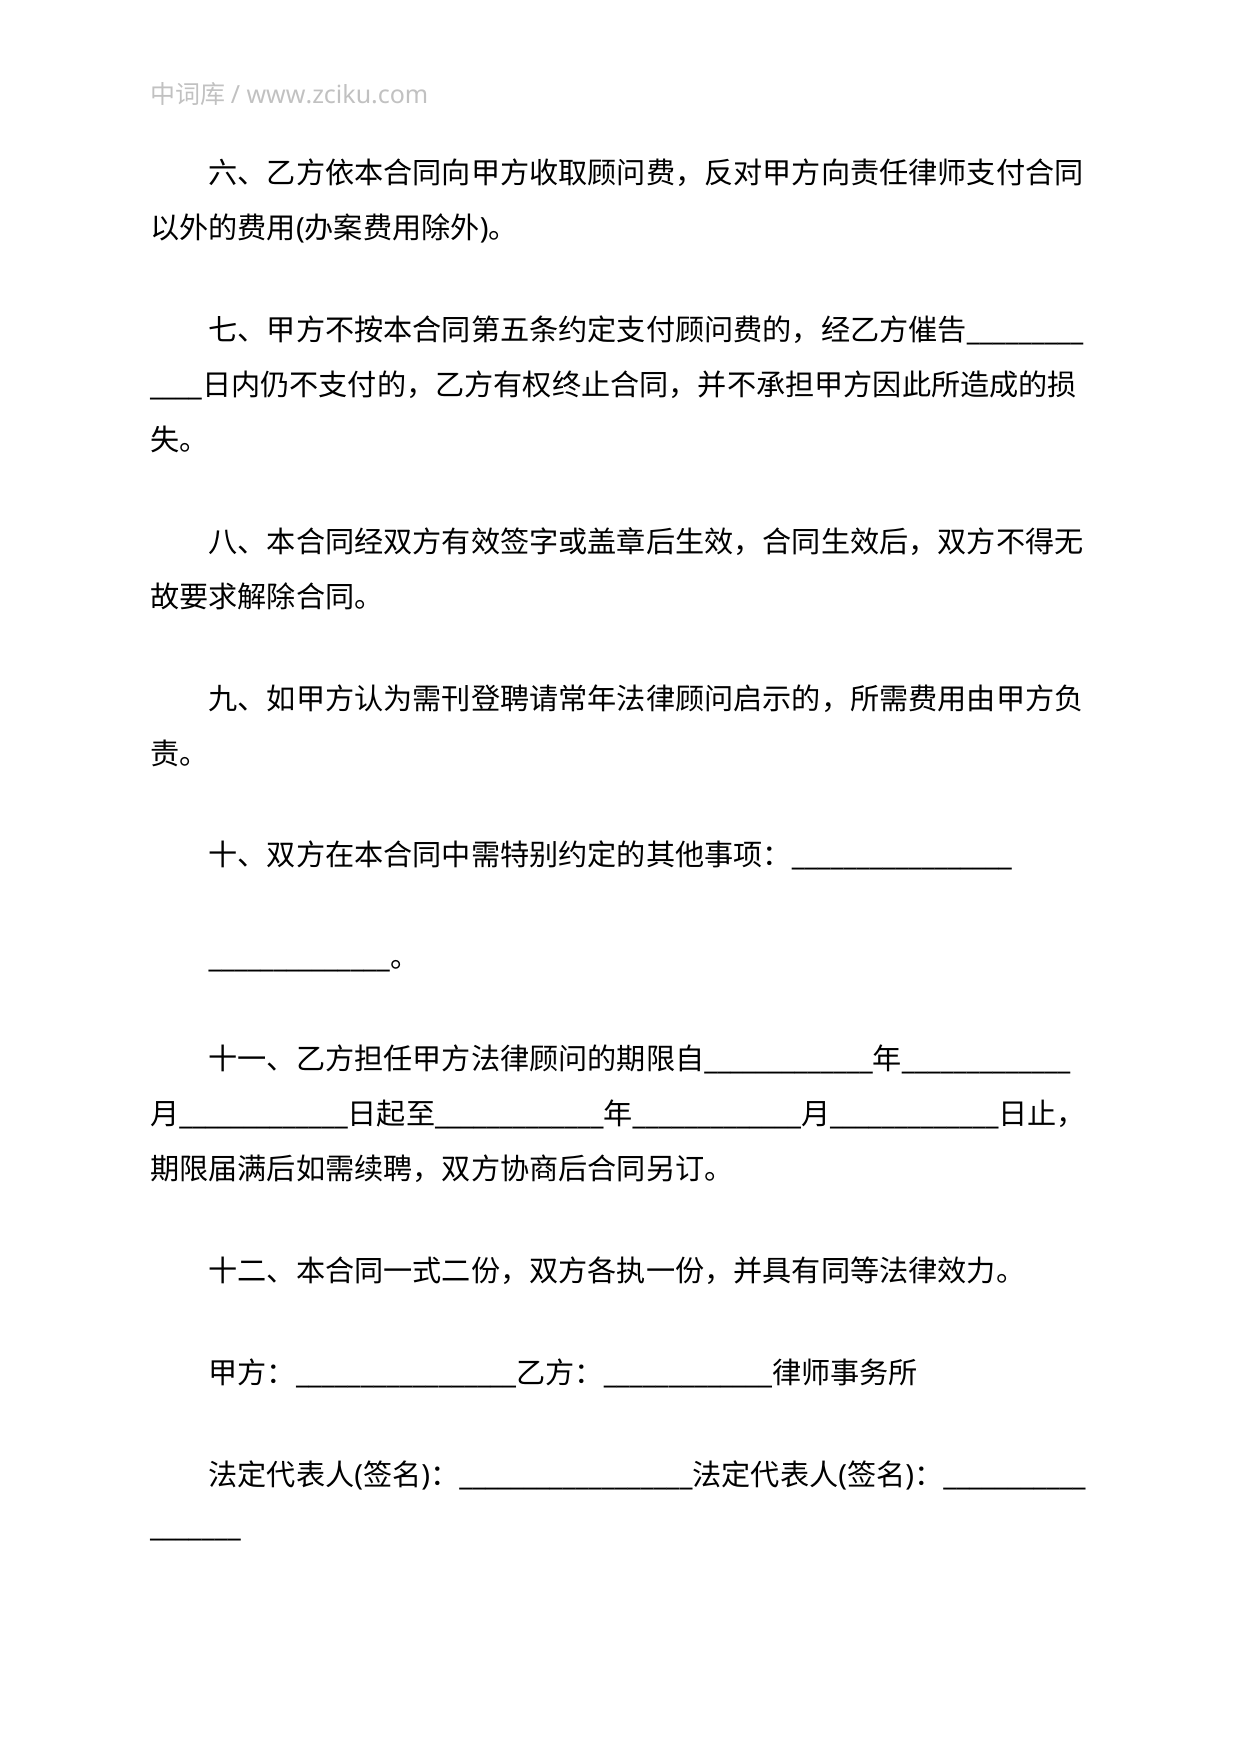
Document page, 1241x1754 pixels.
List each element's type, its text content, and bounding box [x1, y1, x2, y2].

text 七、甲方不按本合同第五条约定支付顾问费的，经乙方催告_____________日内仍不支付的，乙方有权终止合同，并不承担甲方因此所造成的损失。 [150, 307, 1090, 459]
text 十、双方在本合同中需特别约定的其他事项：_________________ [150, 832, 1090, 874]
text 六、乙方依本合同向甲方收取顾问费，反对甲方向责任律师支付合同以外的费用(办案费用除外)。 [150, 150, 1090, 247]
text 法定代表人(签名)：__________________法定代表人(签名)：__________________ [150, 1451, 1090, 1545]
text 十一、乙方担任甲方法律顾问的期限自_____________年_____________月_____________日起至_____________年_____________月_____________日止，期限届满后如需续聘，双方协商后合同另订。 [150, 1036, 1090, 1188]
text 甲方：_________________乙方：_____________律师事务所 [150, 1349, 1090, 1392]
text 十二、本合同一式二份，双方各执一份，并具有同等法律效力。 [150, 1248, 1090, 1290]
text 八、本合同经双方有效签字或盖章后生效，合同生效后，双方不得无故要求解除合同。 [150, 519, 1090, 616]
text 九、如甲方认为需刊登聘请常年法律顾问启示的，所需费用由甲方负责。 [150, 675, 1090, 772]
text ______________。 [150, 934, 1090, 976]
